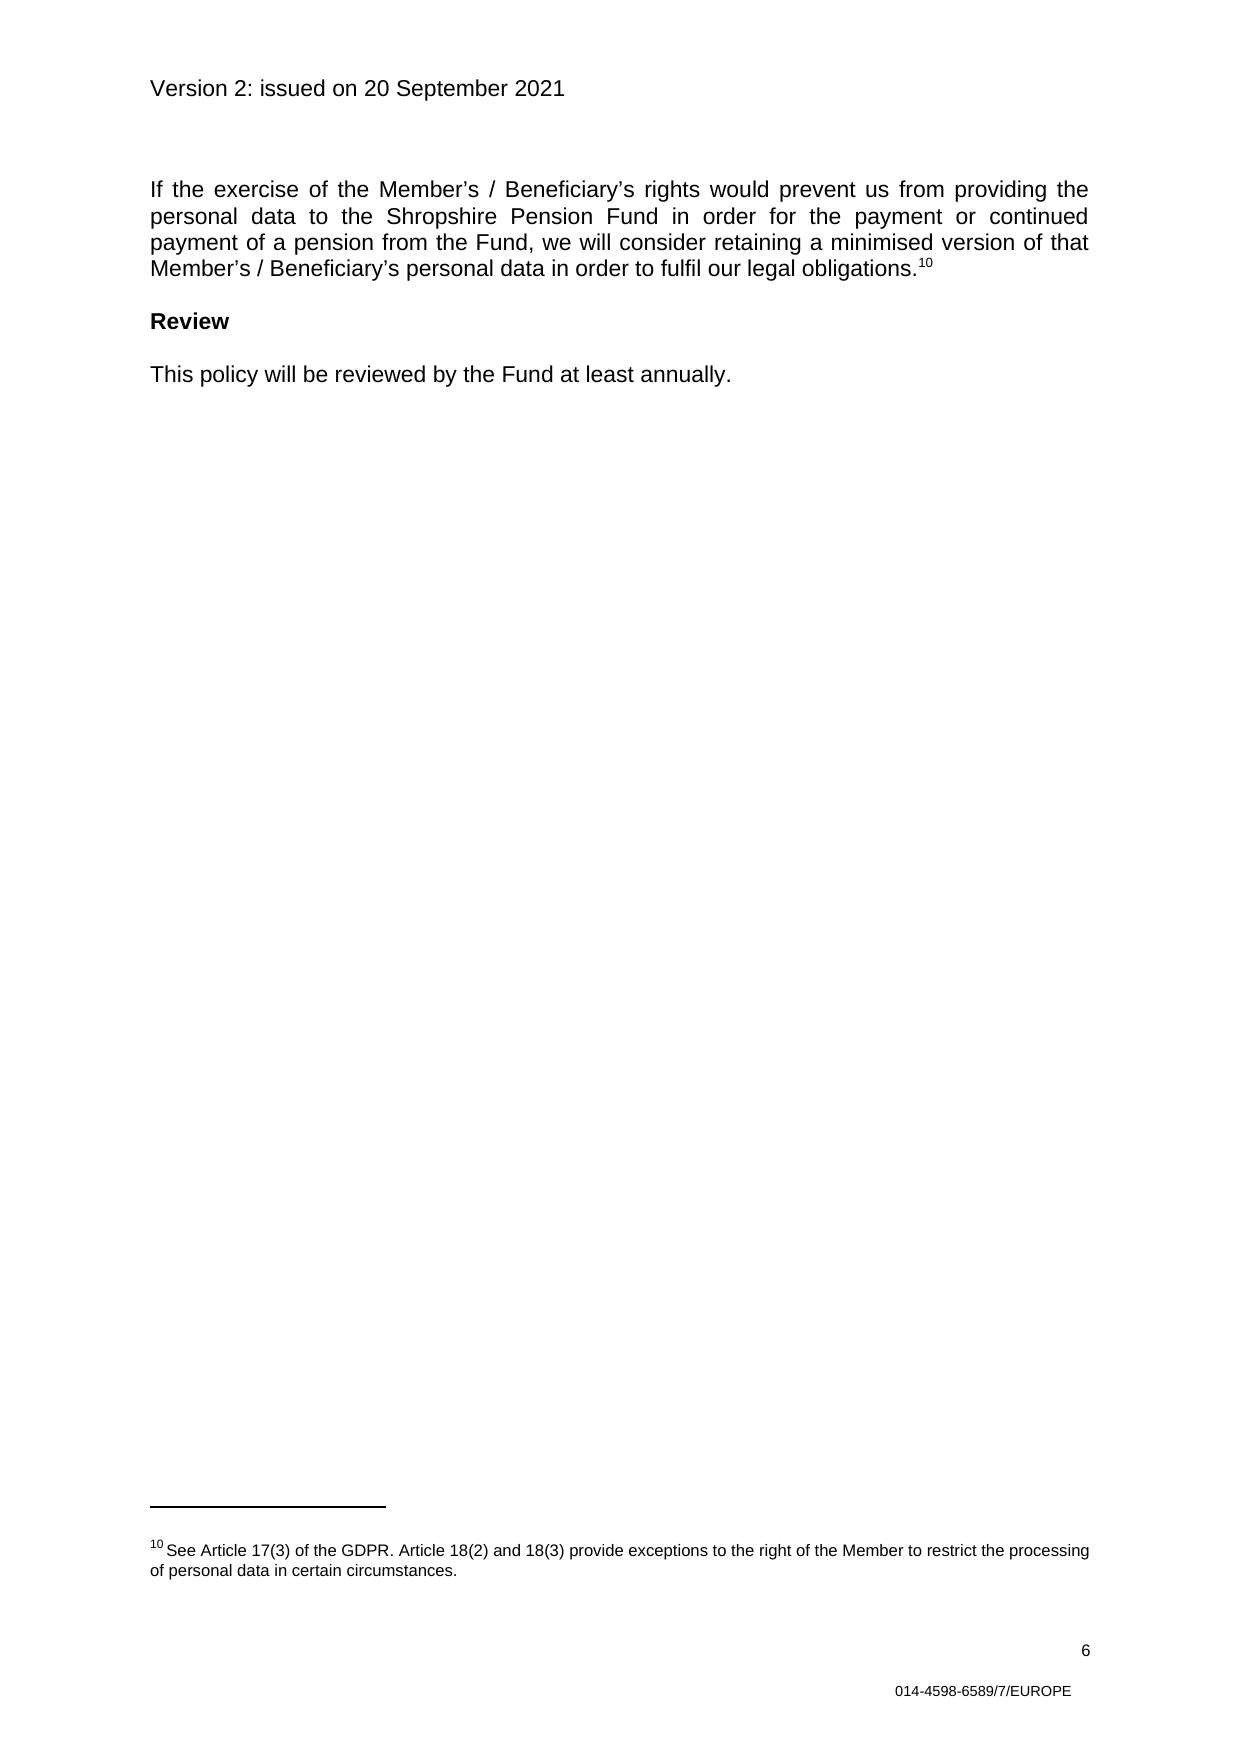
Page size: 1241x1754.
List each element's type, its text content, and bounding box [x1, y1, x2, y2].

text If the exercise of the Member’s / Beneficiary’s rights would prevent us from providing the personal data to the Shropshire Pension Fund in order for the payment or continued payment of a pension from the Fund, we will consider retaining a minimised version of that Member’s / Beneficiary’s personal data in order to fulfil our legal obligations. [150, 176, 1090, 282]
text This policy will be reviewed by the Fund at least annually. [150, 361, 1090, 387]
text Review [150, 308, 1090, 334]
